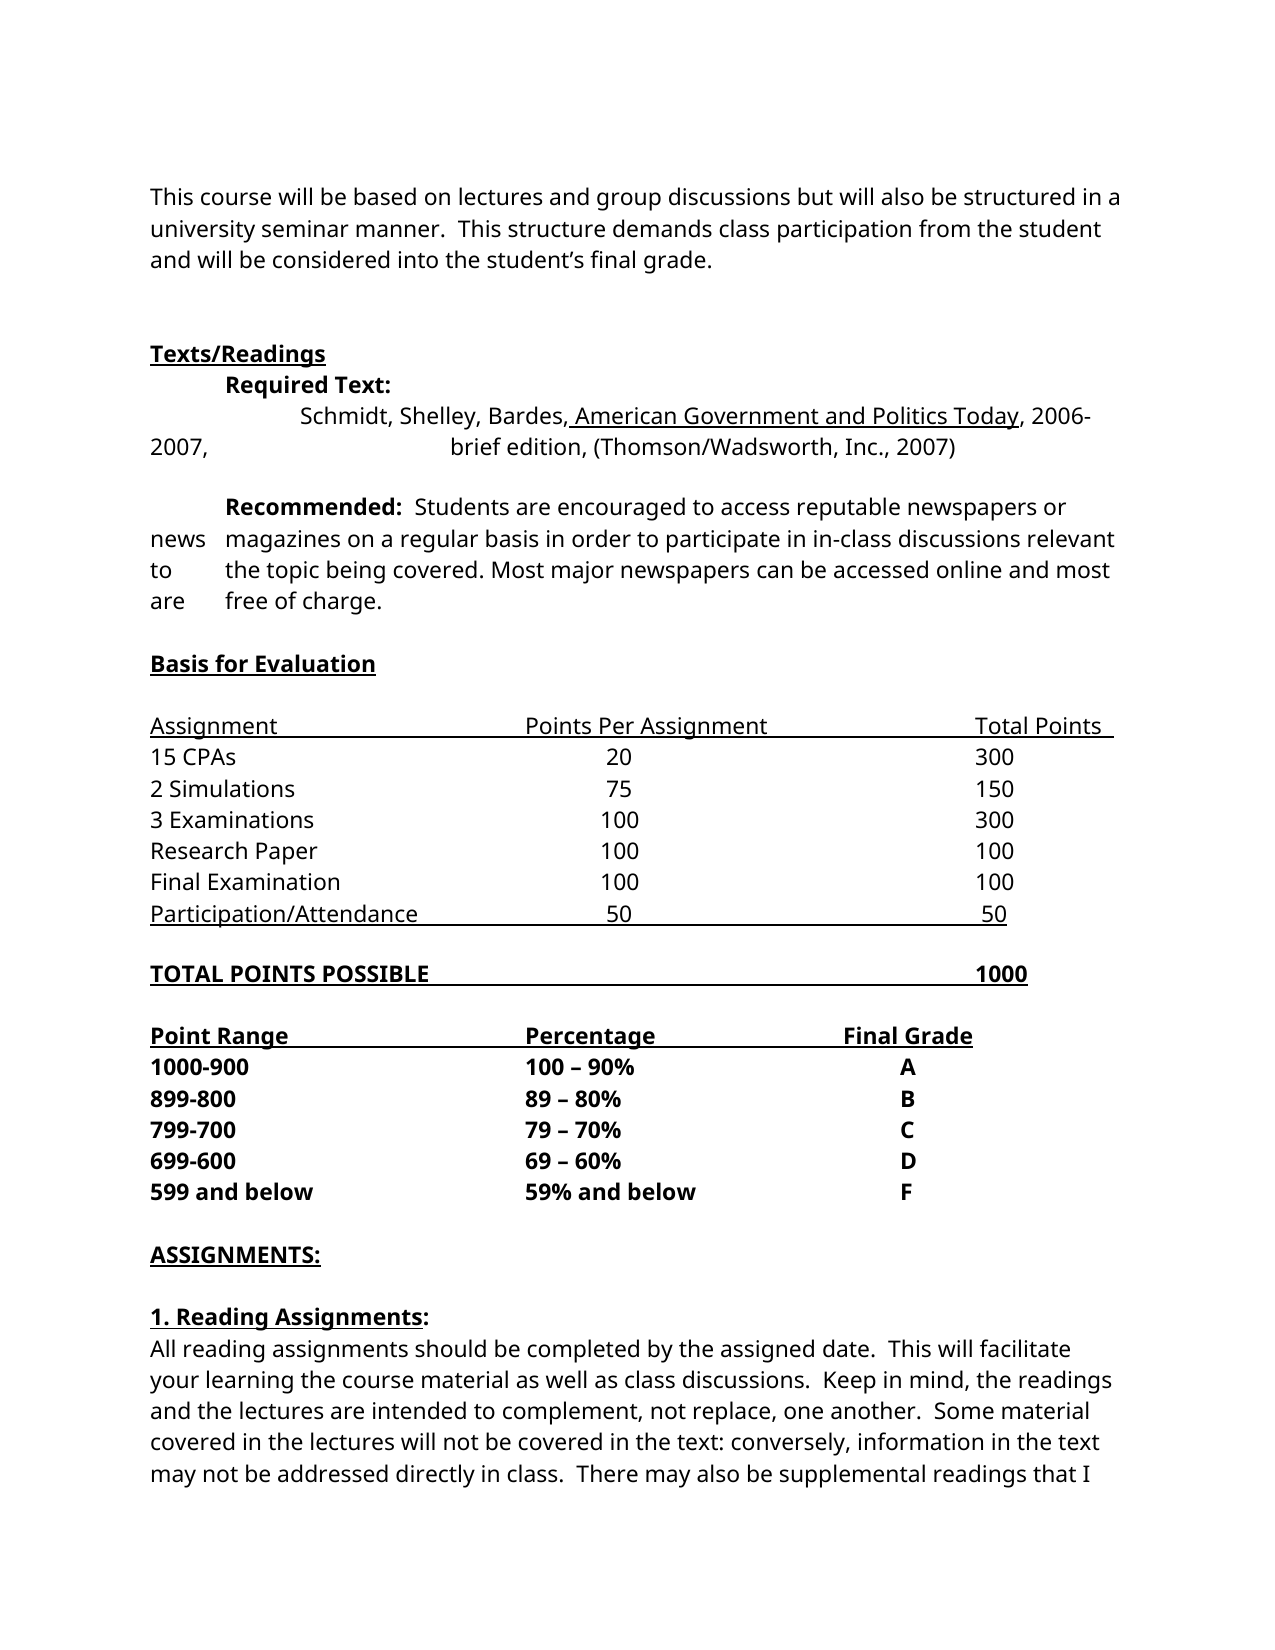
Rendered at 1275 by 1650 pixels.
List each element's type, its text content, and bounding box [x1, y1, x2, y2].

text Participation/Attendance 50 50 [150, 897, 1125, 929]
text 1000-900 100 – 90% A [150, 1051, 1125, 1082]
text Research Paper 100 100 [150, 835, 1125, 866]
text Schmidt, Shelley, Bardes, American Government and Politics Today, 2006-2007, brief edition, (Thomson/Wadsworth, Inc., 2007) [150, 400, 1125, 462]
text 2 Simulations 75 150 [150, 772, 1125, 804]
text Required Text: [150, 369, 1125, 400]
text TOTAL POINTS POSSIBLE 1000 [150, 957, 1125, 989]
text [150, 1332, 1125, 1489]
text 1. Reading Assignments: [150, 1301, 1125, 1332]
text ASSIGNMENTS: [150, 1239, 1125, 1270]
text 899-800 89 – 80% B [150, 1082, 1125, 1114]
text This course will be based on lectures and group discussions but will also be structured in a university seminar manner. This structure demands class participation from the student and will be considered into the student’s final grade. [150, 181, 1125, 275]
text 699-600 69 – 60% D [150, 1145, 1125, 1176]
text Final Examination 100 100 [150, 866, 1125, 897]
text Basis for Evaluation [150, 647, 1125, 679]
text 3 Examinations 100 300 [150, 804, 1125, 835]
text Percentage Final Grade [150, 1020, 1125, 1051]
text 15 CPAs 20 300 [150, 741, 1125, 772]
text 599 and below 59% and below F [150, 1176, 1125, 1207]
text 799-700 79 – 70% C [150, 1114, 1125, 1145]
text Texts/Readings [150, 337, 1125, 369]
text Assignment Points Per Assignment Total Points [150, 710, 1125, 741]
text Recommended: Students are encouraged to access reputable newspapers or news magazines on a regular basis in order to participate in in-class discussions relevant to the topic being covered. Most major newspapers can be accessed online and most are free of charge. [150, 491, 1125, 616]
